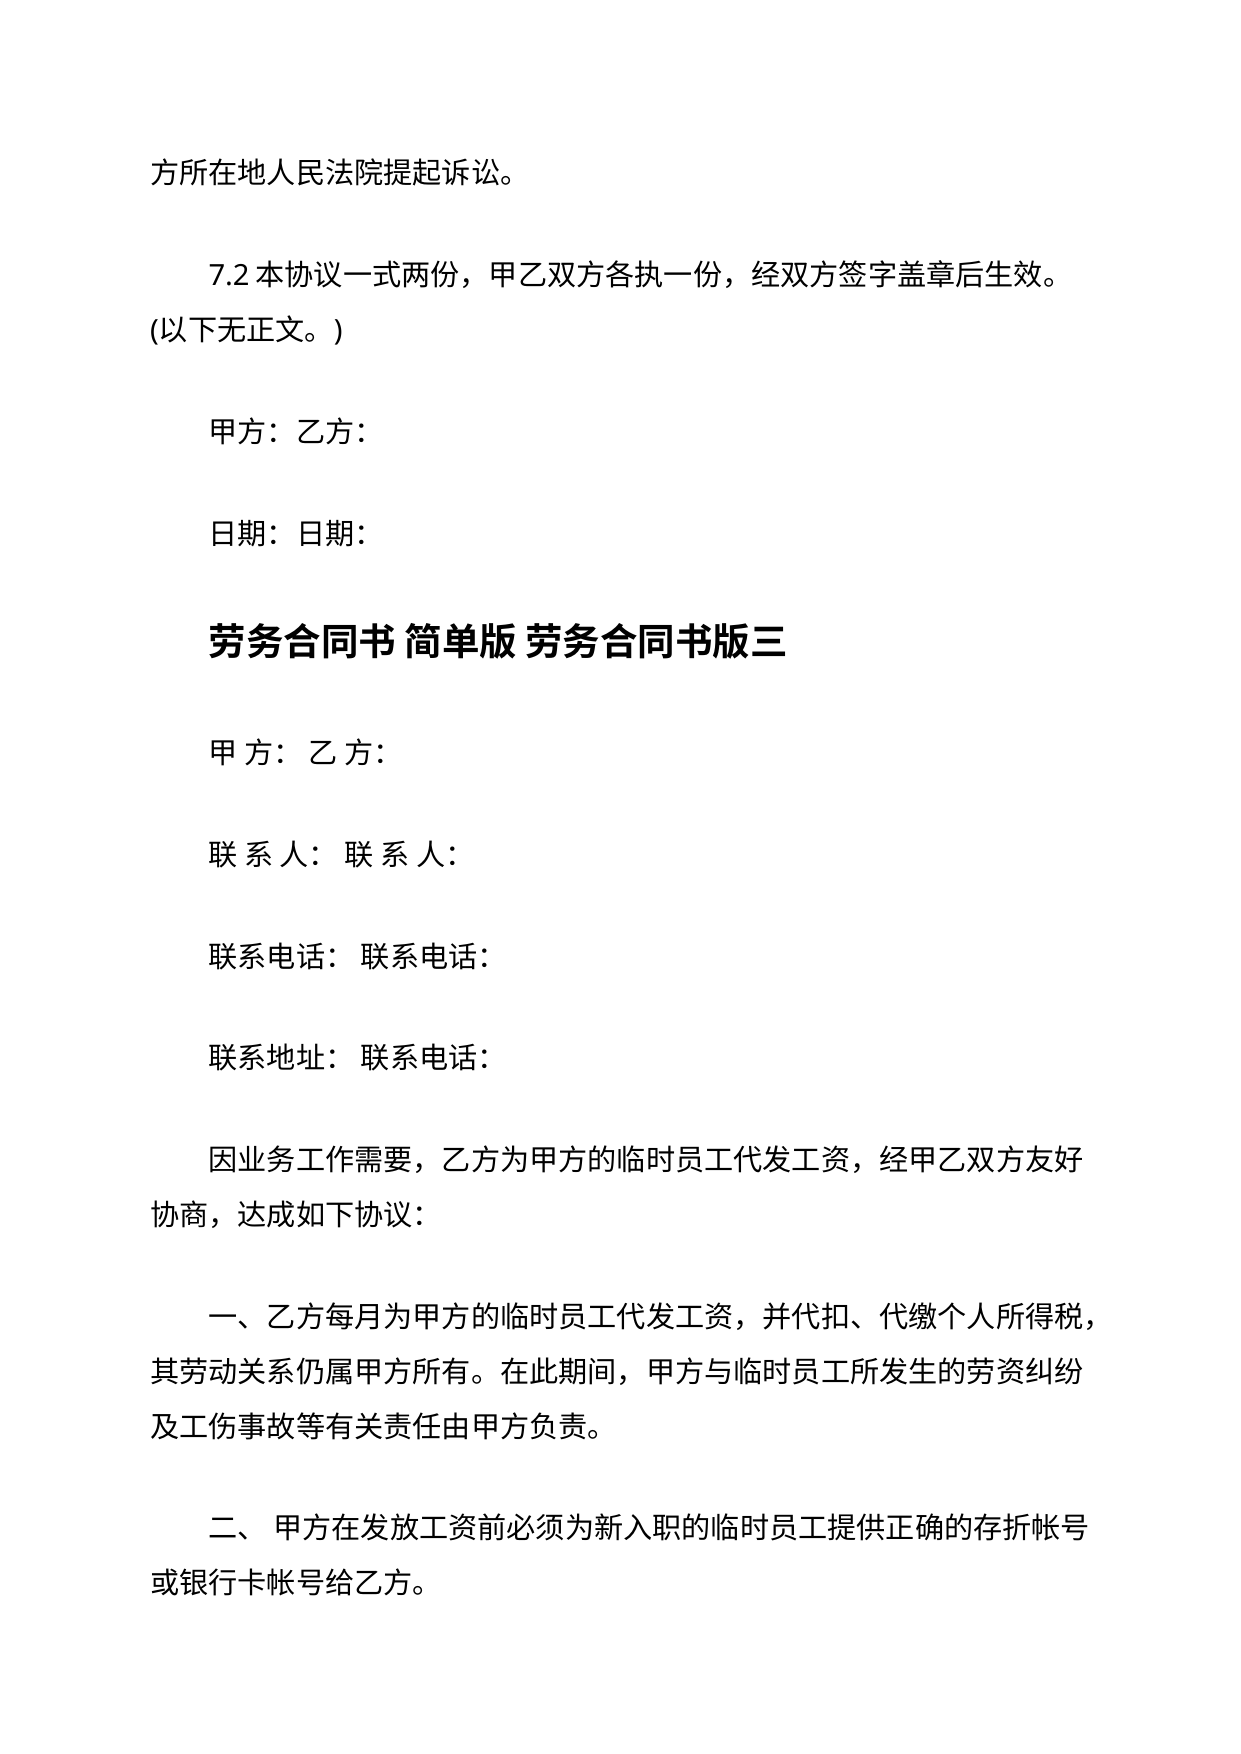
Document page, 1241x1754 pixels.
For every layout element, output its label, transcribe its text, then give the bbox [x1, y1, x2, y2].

text 因业务工作需要，乙方为甲方的临时员工代发工资，经甲乙双方友好协商，达成如下协议： [150, 1137, 1090, 1234]
text 一、乙方每月为甲方的临时员工代发工资，并代扣、代缴个人所得税，其劳动关系仍属甲方所有。在此期间，甲方与临时员工所发生的劳资纠纷及工伤事故等有关责任由甲方负责。 [150, 1293, 1090, 1446]
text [150, 150, 1090, 192]
text 联系电话： 联系电话： [150, 933, 1090, 976]
text 甲方：乙方： [150, 409, 1090, 451]
text 甲 方： 乙 方： [150, 730, 1090, 772]
text 日期：日期： [150, 511, 1090, 553]
text 联系地址： 联系电话： [150, 1035, 1090, 1077]
text 劳务合同书 简单版 劳务合同书版三 [150, 612, 1090, 667]
text 联 系 人： 联 系 人： [150, 831, 1090, 874]
text 二、 甲方在发放工资前必须为新入职的临时员工提供正确的存折帐号或银行卡帐号给乙方。 [150, 1505, 1090, 1602]
text 7.2本协议一式两份，甲乙双方各执一份，经双方签字盖章后生效。(以下无正文。) [150, 252, 1090, 349]
